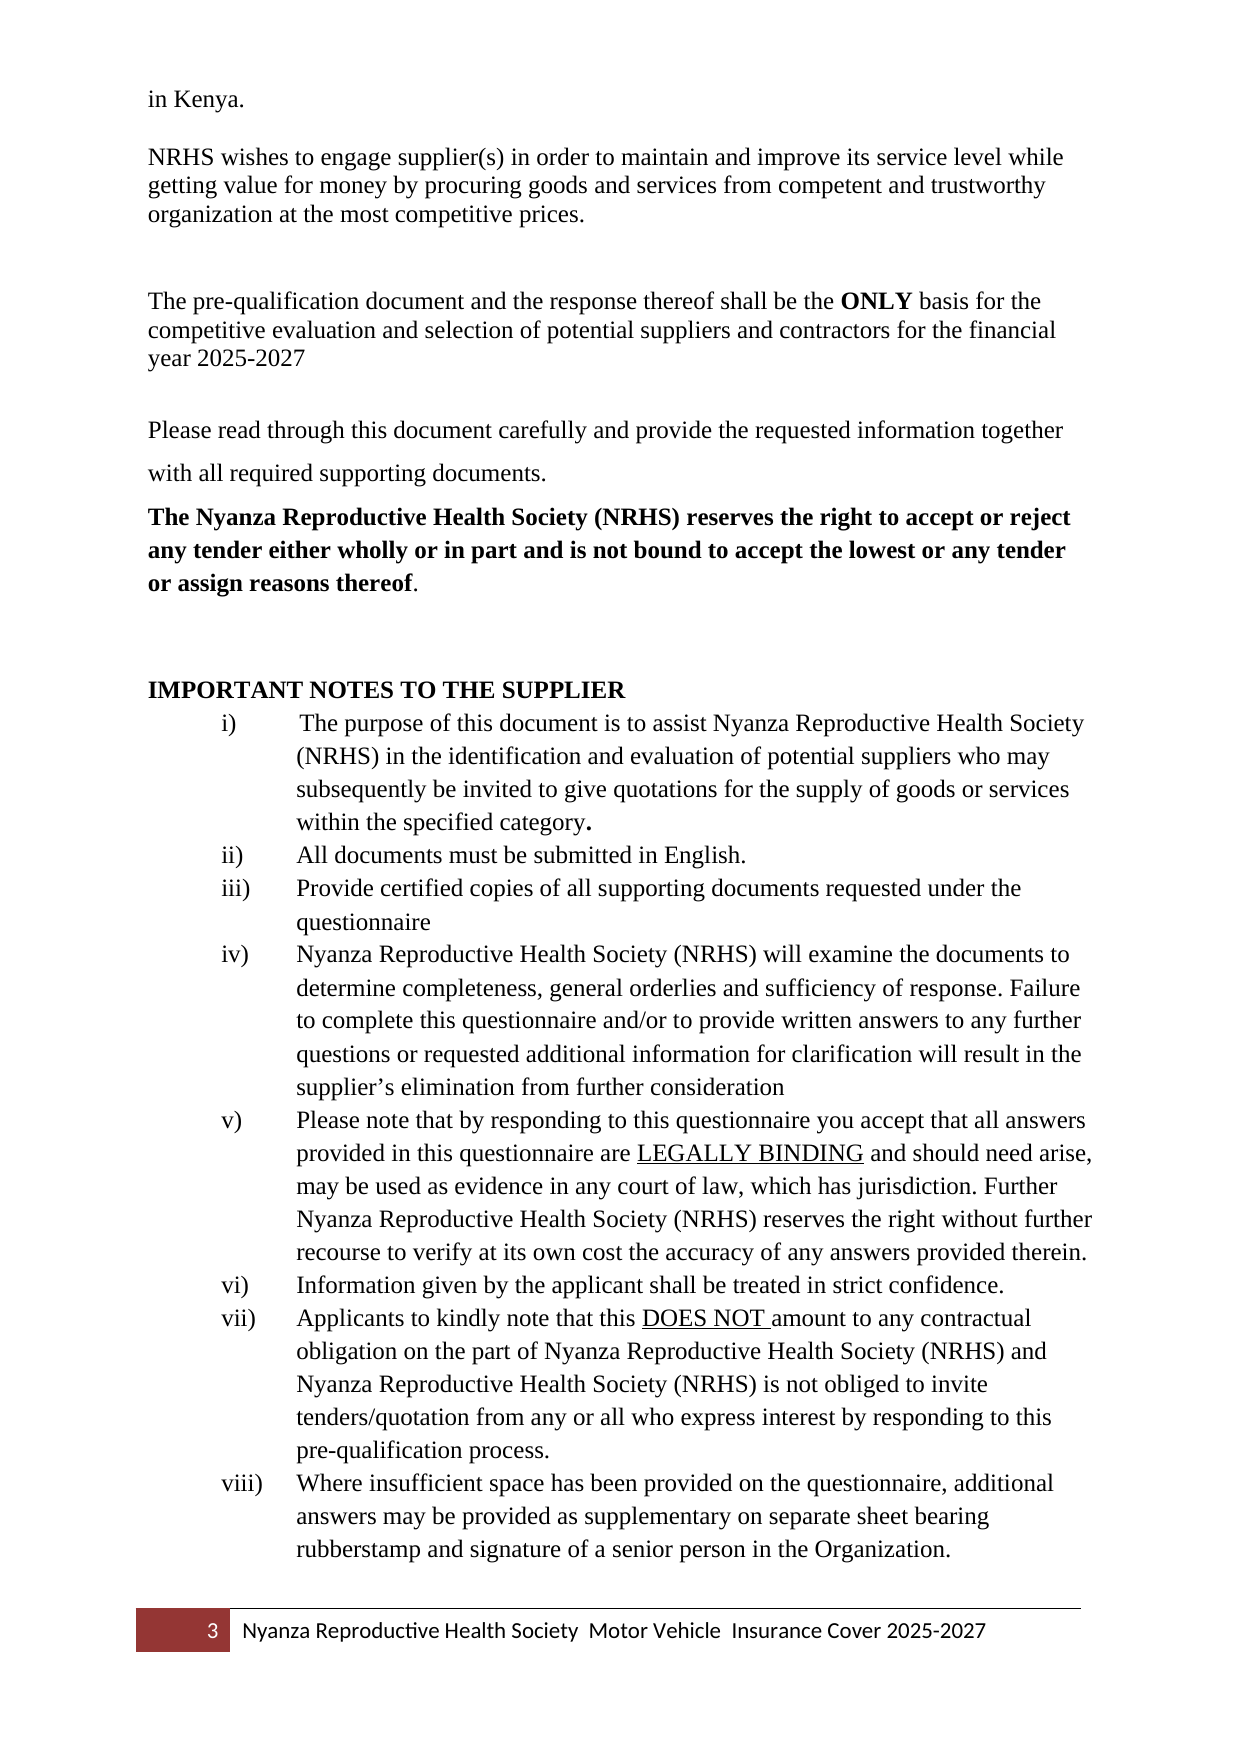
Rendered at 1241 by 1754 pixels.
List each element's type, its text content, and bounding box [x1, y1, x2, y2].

list Information given by the applicant shall be treated in strict confidence. [221, 1270, 1093, 1298]
list Provide certified copies of all supporting documents requested under the questionnaire [221, 873, 1093, 935]
list All documents must be submitted in English. [221, 841, 1093, 869]
list Please note that by responding to this questionnaire you accept that all answers provided in this questionnaire are LEGALLY BINDING and should need arise, may be used as evidence in any court of law, which has jurisdiction. Further Nyanza Reproductive Health Society (NRHS) reserves the right without further recourse to verify at its own cost the accuracy of any answers provided therein. [221, 1105, 1093, 1266]
list Applicants to kindly note that this DOES NOT amount to any contractual obligation on the part of Nyanza Reproductive Health Society (NRHS) and Nyanza Reproductive Health Society (NRHS) is not obliged to invite tenders/quotation from any or all who express interest by responding to this pre-qualification process. [221, 1303, 1093, 1464]
text IMPORTANT NOTES TO THE SUPPLIER [148, 675, 1093, 704]
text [148, 84, 1093, 228]
list Where insufficient space has been provided on the questionnaire, additional answers may be provided as supplementary on separate sheet bearing rubberstamp and signature of a senior person in the Organization. [221, 1468, 1093, 1563]
list The purpose of this document is to assist Nyanza Reproductive Health Society (NRHS) in the identification and evaluation of potential suppliers who may subsequently be invited to give quotations for the supply of goods or services within the specified category. [221, 708, 1093, 836]
text Please read through this document carefully and provide the requested information together with all required supporting documents. [148, 415, 1093, 487]
list Nyanza Reproductive Health Society (NRHS) will examine the documents to determine completeness, general orderlies and sufficiency of response. Failure to complete this questionnaire and/or to provide written answers to any further questions or requested additional information for clarification will result in the supplier’s elimination from further consideration [221, 939, 1093, 1100]
text The Nyanza Reproductive Health Society (NRHS) reserves the right to accept or reject any tender either wholly or in part and is not bound to accept the lowest or any tender or assign reasons thereof. [148, 502, 1093, 596]
text The pre-qualification document and the response thereof shall be the ONLY basis for the competitive evaluation and selection of potential suppliers and contractors for the financial year 2025-2027 [148, 286, 1093, 372]
